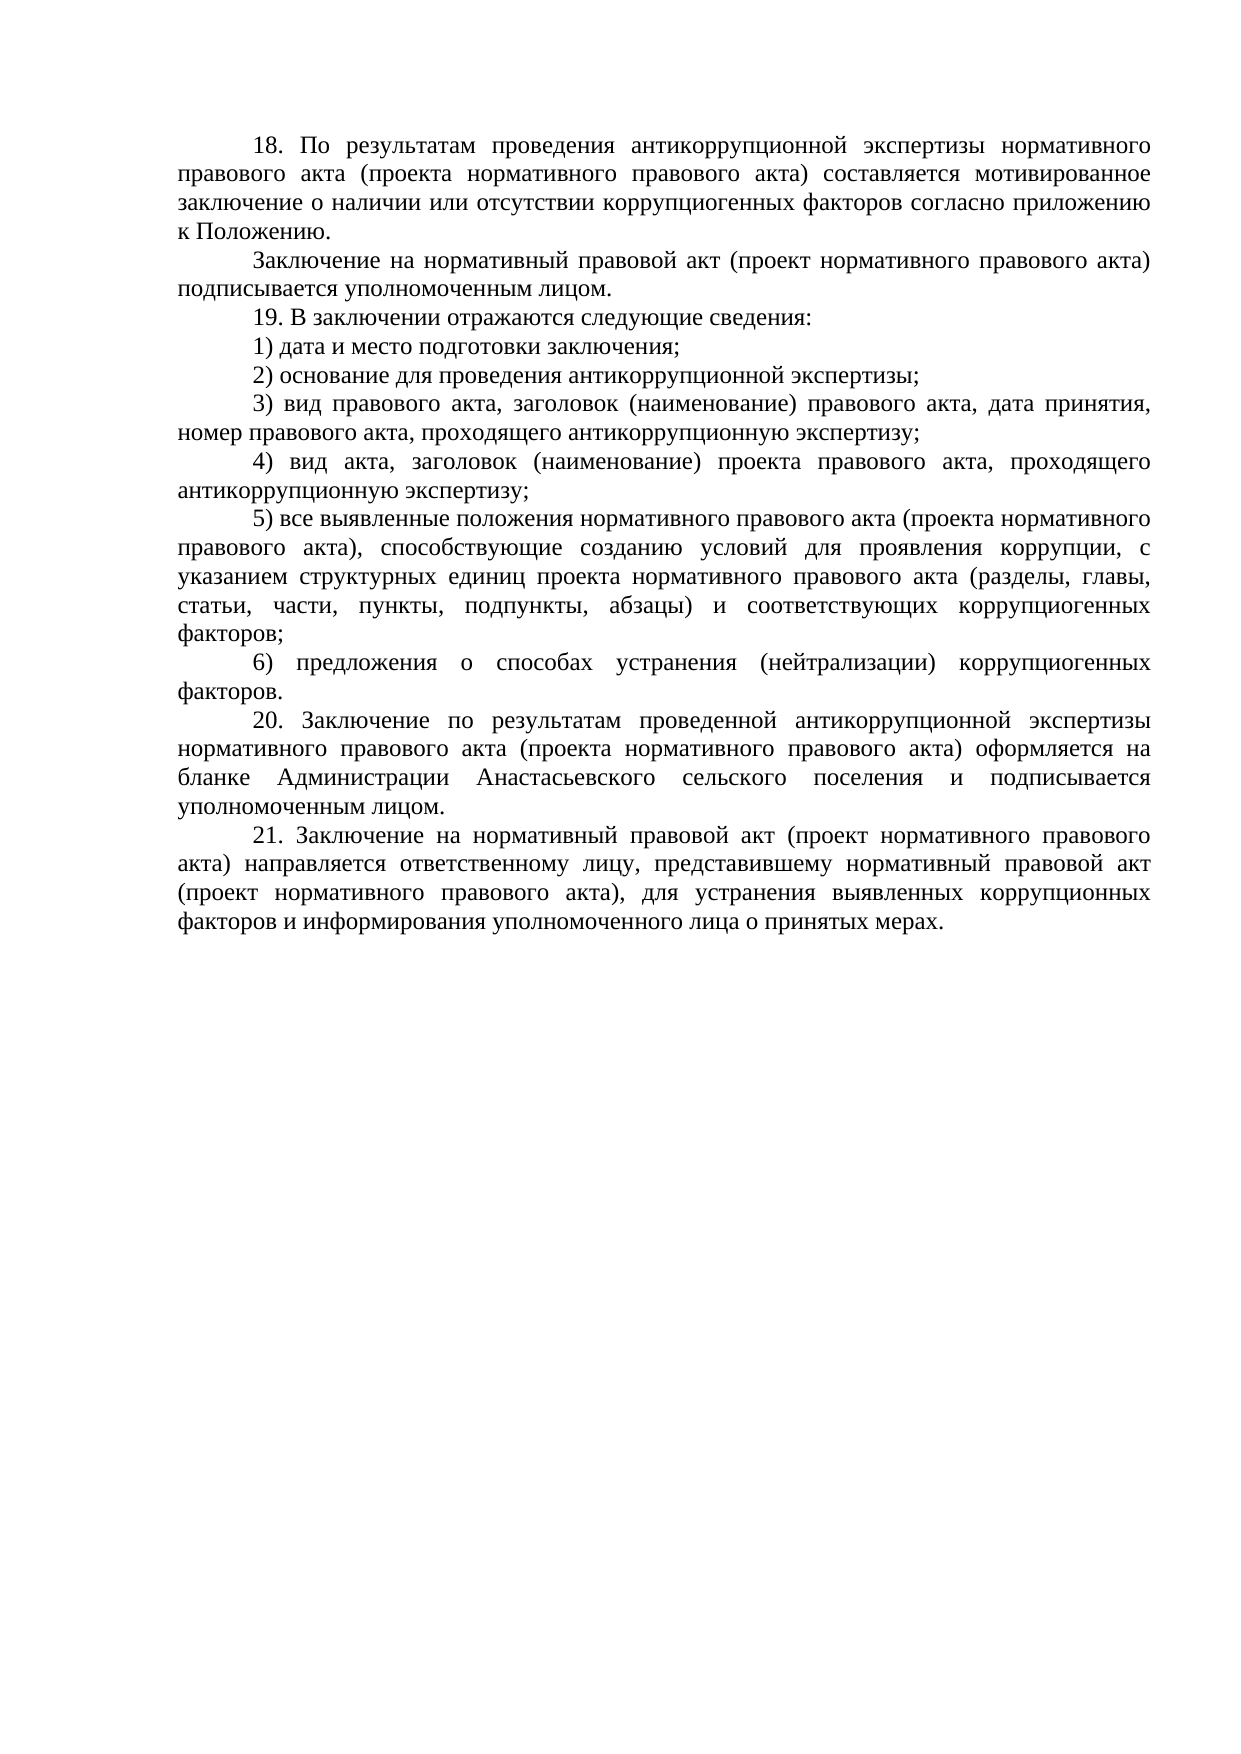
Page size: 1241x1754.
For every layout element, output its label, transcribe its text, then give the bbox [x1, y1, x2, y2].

text 1) дата и место подготовки заключения; [177, 331, 1152, 360]
text Заключение на нормативный правовой акт (проект нормативного правового акта) подписывается уполномоченным лицом. [177, 245, 1152, 302]
text 19. В заключении отражаются следующие сведения: [177, 302, 1152, 331]
text 21. Заключение на нормативный правовой акт (проект нормативного правового акта) направляется ответственному лицу, представившему нормативный правовой акт (проект нормативного правового акта), для устранения выявленных коррупционных факторов и информирования уполномоченного лица о принятых мерах. [177, 820, 1152, 935]
text 4) вид акта, заголовок (наименование) проекта правового акта, проходящего антикоррупционную экспертизу; [177, 446, 1152, 503]
text 20. Заключение по результатам проведенной антикоррупционной экспертизы нормативного правового акта (проекта нормативного правового акта) оформляется на бланке Администрации Анастасьевского сельского поселения и подписывается уполномоченным лицом. [177, 705, 1152, 820]
text 18. По результатам проведения антикоррупционной экспертизы нормативного правового акта (проекта нормативного правового акта) составляется мотивированное заключение о наличии или отсутствии коррупциогенных факторов согласно приложению к Положению. [177, 130, 1152, 245]
text 3) вид правового акта, заголовок (наименование) правового акта, дата принятия, номер правового акта, проходящего антикоррупционную экспертизу; [177, 388, 1152, 446]
text 2) основание для проведения антикоррупционной экспертизы; [177, 360, 1152, 388]
text 6) предложения о способах устранения (нейтрализации) коррупциогенных факторов. [177, 647, 1152, 705]
text 5) все выявленные положения нормативного правового акта (проекта нормативного правового акта), способствующие созданию условий для проявления коррупции, с указанием структурных единиц проекта нормативного правового акта (разделы, главы, статьи, части, пункты, подпункты, абзацы) и соответствующих коррупциогенных факторов; [177, 503, 1152, 647]
